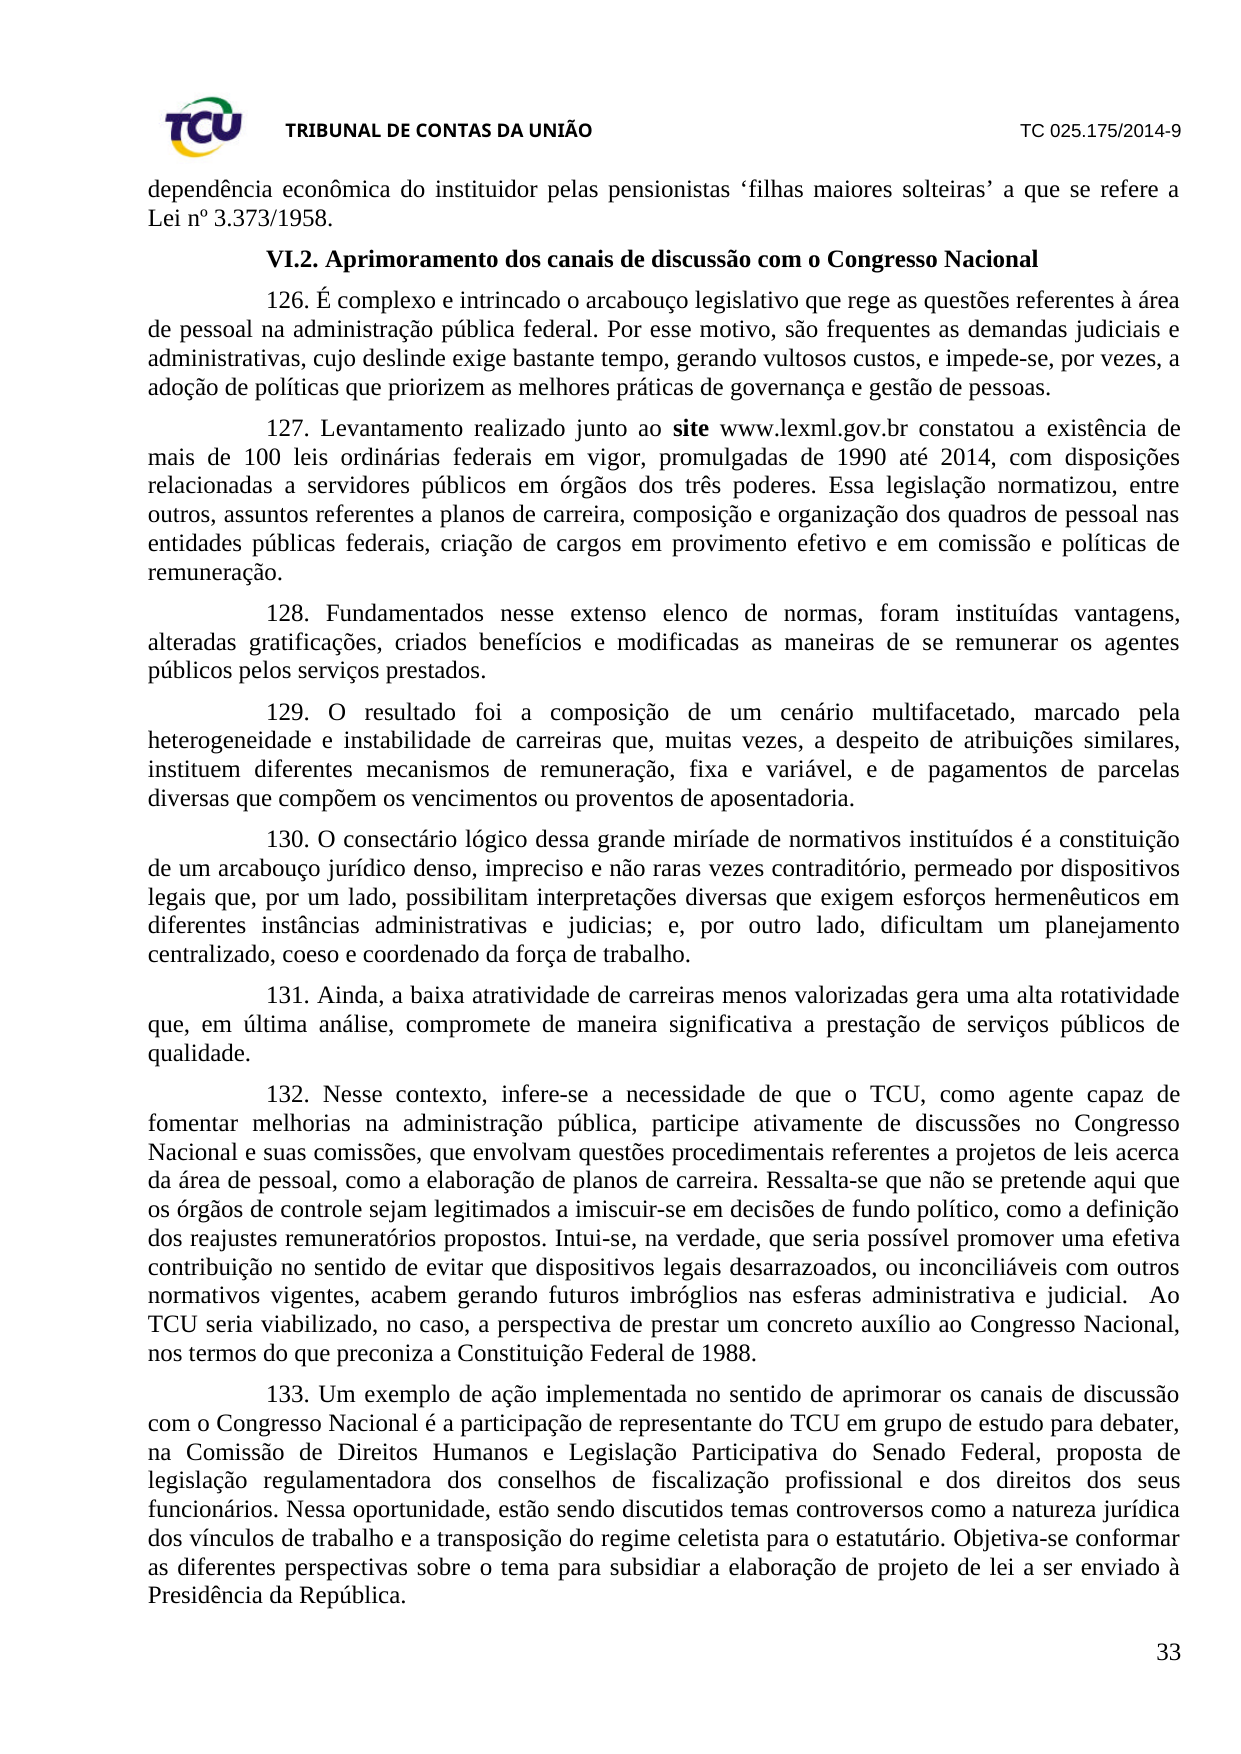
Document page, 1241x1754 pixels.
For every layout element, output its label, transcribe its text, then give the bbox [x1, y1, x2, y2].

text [148, 174, 1181, 232]
text 126. É complexo e intrincado o arcabouço legislativo que rege as questões referentes à área de pessoal na administração pública federal. Por esse motivo, são frequentes as demandas judiciais e administrativas, cujo deslinde exige bastante tempo, gerando vultosos custos, e impede-se, por vezes, a adoção de políticas que priorizem as melhores práticas de governança e gestão de pessoas. [148, 285, 1181, 400]
text 131. Ainda, a baixa atratividade de carreiras menos valorizadas gera uma alta rotatividade que, em última análise, compromete de maneira significativa a prestação de serviços públicos de qualidade. [148, 980, 1181, 1067]
text VI.2. Aprimoramento dos canais de discussão com o Congresso Nacional [148, 244, 1181, 273]
text 127. Levantamento realizado junto ao site www.lexml.gov.br constatou a existência de mais de 100 leis ordinárias federais em vigor, promulgadas de 1990 até 2014, com disposições relacionadas a servidores públicos em órgãos dos três poderes. Essa legislação normatizou, entre outros, assuntos referentes a planos de carreira, composição e organização dos quadros de pessoal nas entidades públicas federais, criação de cargos em provimento efetivo e em comissão e políticas de remuneração. [148, 413, 1181, 585]
text 133. Um exemplo de ação implementada no sentido de aprimorar os canais de discussão com o Congresso Nacional é a participação de representante do TCU em grupo de estudo para debater, na Comissão de Direitos Humanos e Legislação Participativa do Senado Federal, proposta de legislação regulamentadora dos conselhos de fiscalização profissional e dos direitos dos seus funcionários. Nessa oportunidade, estão sendo discutidos temas controversos como a natureza jurídica dos vínculos de trabalho e a transposição do regime celetista para o estatutário. Objetiva-se conformar as diferentes perspectivas sobre o tema para subsidiar a elaboração de projeto de lei a ser enviado à Presidência da República. [148, 1379, 1181, 1609]
text 129. O resultado foi a composição de um cenário multifacetado, marcado pela heterogeneidade e instabilidade de carreiras que, muitas vezes, a despeito de atribuições similares, instituem diferentes mecanismos de remuneração, fixa e variável, e de pagamentos de parcelas diversas que compõem os vencimentos ou proventos de aposentadoria. [148, 697, 1181, 812]
text 132. Nesse contexto, infere-se a necessidade de que o TCU, como agente capaz de fomentar melhorias na administração pública, participe ativamente de discussões no Congresso Nacional e suas comissões, que envolvam questões procedimentais referentes a projetos de leis acerca da área de pessoal, como a elaboração de planos de carreira. Ressalta-se que não se pretende aqui que os órgãos de controle sejam legitimados a imiscuir-se em decisões de fundo político, como a definição dos reajustes remuneratórios propostos. Intui-se, na verdade, que seria possível promover uma efetiva contribuição no sentido de evitar que dispositivos legais desarrazoados, ou inconciliáveis com outros normativos vigentes, acabem gerando futuros imbróglios nas esferas administrativa e judicial. Ao TCU seria viabilizado, no caso, a perspectiva de prestar um concreto auxílio ao Congresso Nacional, nos termos do que preconiza a Constituição Federal de 1988. [148, 1079, 1181, 1367]
text 128. Fundamentados nesse extenso elenco de normas, foram instituídas vantagens, alteradas gratificações, criados benefícios e modificadas as maneiras de se remunerar os agentes públicos pelos serviços prestados. [148, 598, 1181, 684]
text 130. O consectário lógico dessa grande miríade de normativos instituídos é a constituição de um arcabouço jurídico denso, impreciso e não raras vezes contraditório, permeado por dispositivos legais que, por um lado, possibilitam interpretações diversas que exigem esforços hermenêuticos em diferentes instâncias administrativas e judicias; e, por outro lado, dificultam um planejamento centralizado, coeso e coordenado da força de trabalho. [148, 824, 1181, 968]
